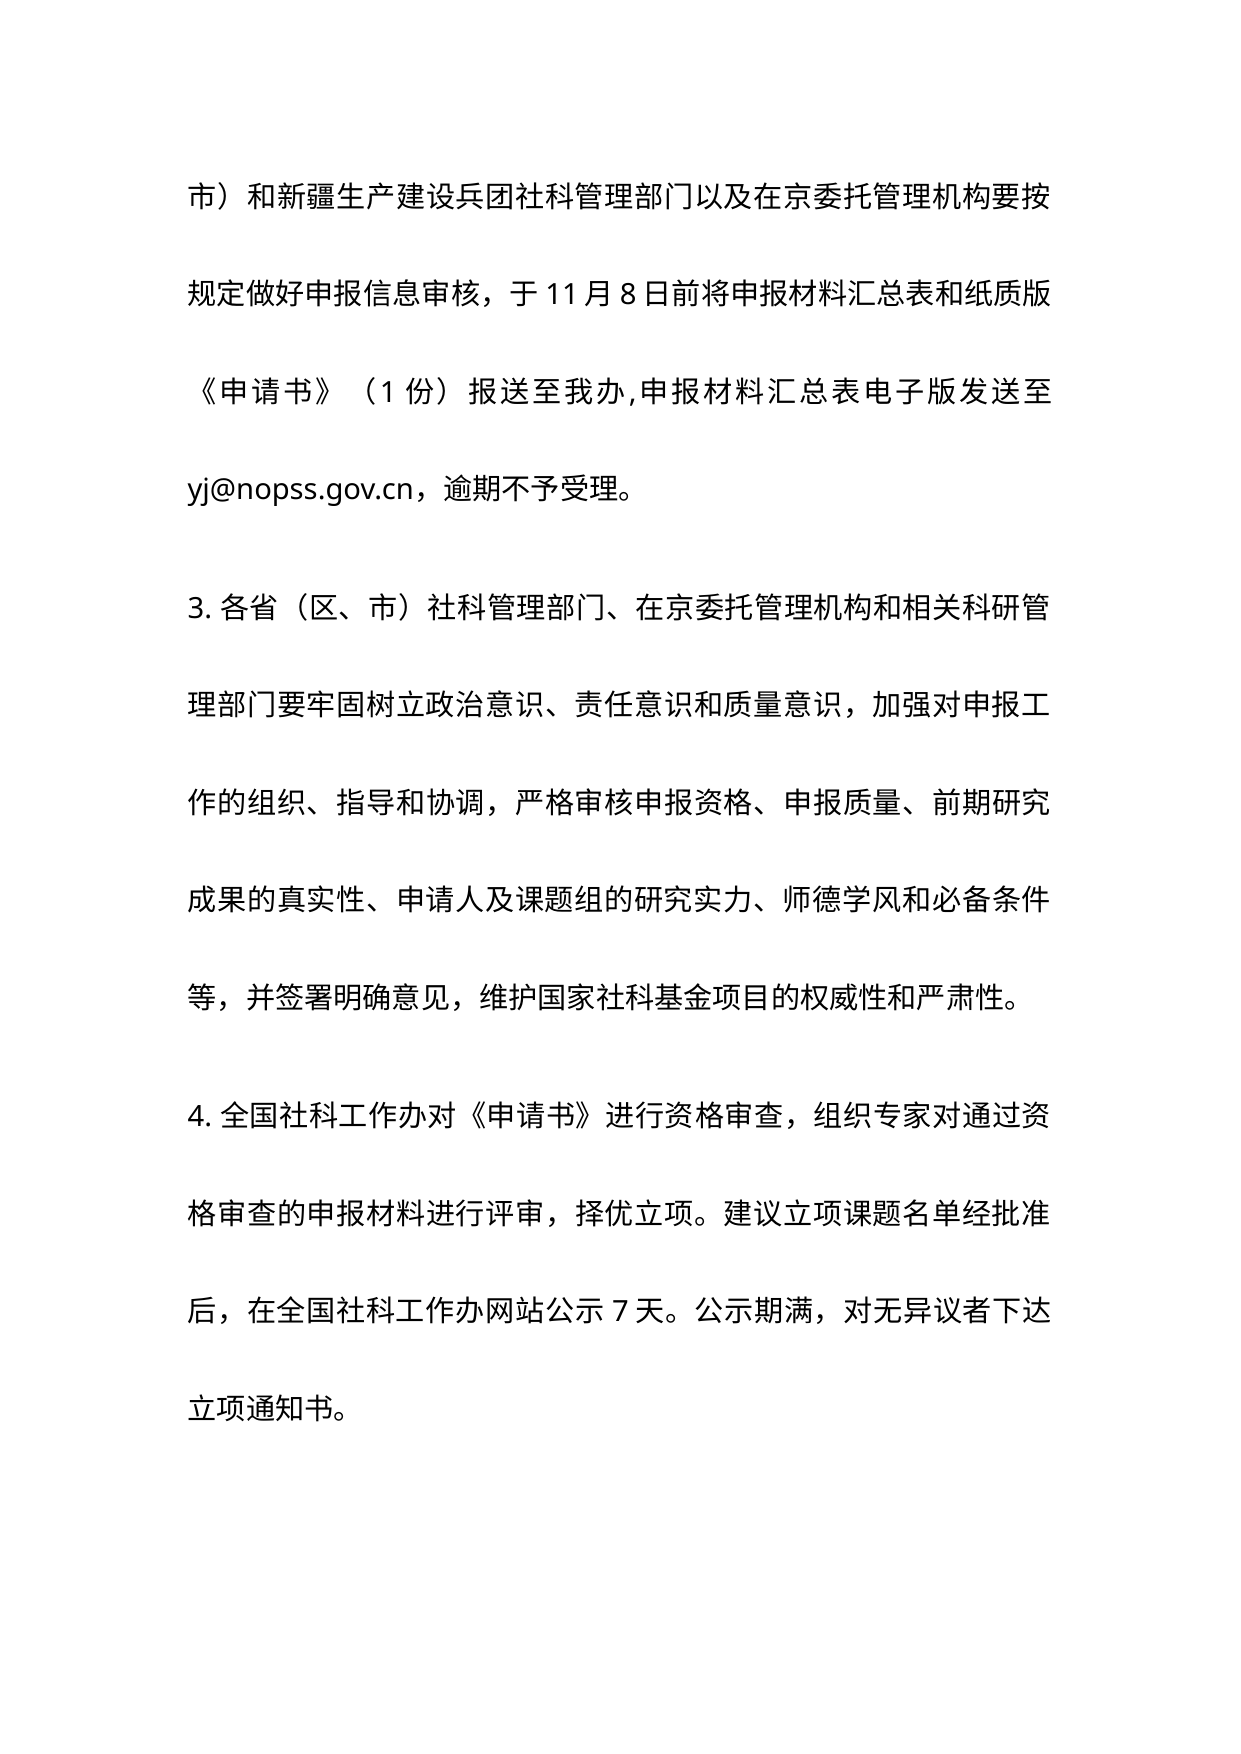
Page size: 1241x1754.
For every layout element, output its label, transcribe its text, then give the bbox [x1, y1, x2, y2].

list 各省（区、市）社科管理部门、在京委托管理机构和相关科研管理部门要牢固树立政治意识、责任意识和质量意识，加强对申报工作的组织、指导和协调，严格审核申报资格、申报质量、前期研究成果的真实性、申请人及课题组的研究实力、师德学风和必备条件等，并签署明确意见，维护国家社科基金项目的权威性和严肃性。 [187, 573, 1053, 1028]
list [187, 162, 1053, 519]
list 全国社科工作办对《申请书》进行资格审查，组织专家对通过资格审查的申报材料进行评审，择优立项。建议立项课题名单经批准后，在全国社科工作办网站公示7天。公示期满，对无异议者下达立项通知书。 [187, 1082, 1053, 1439]
